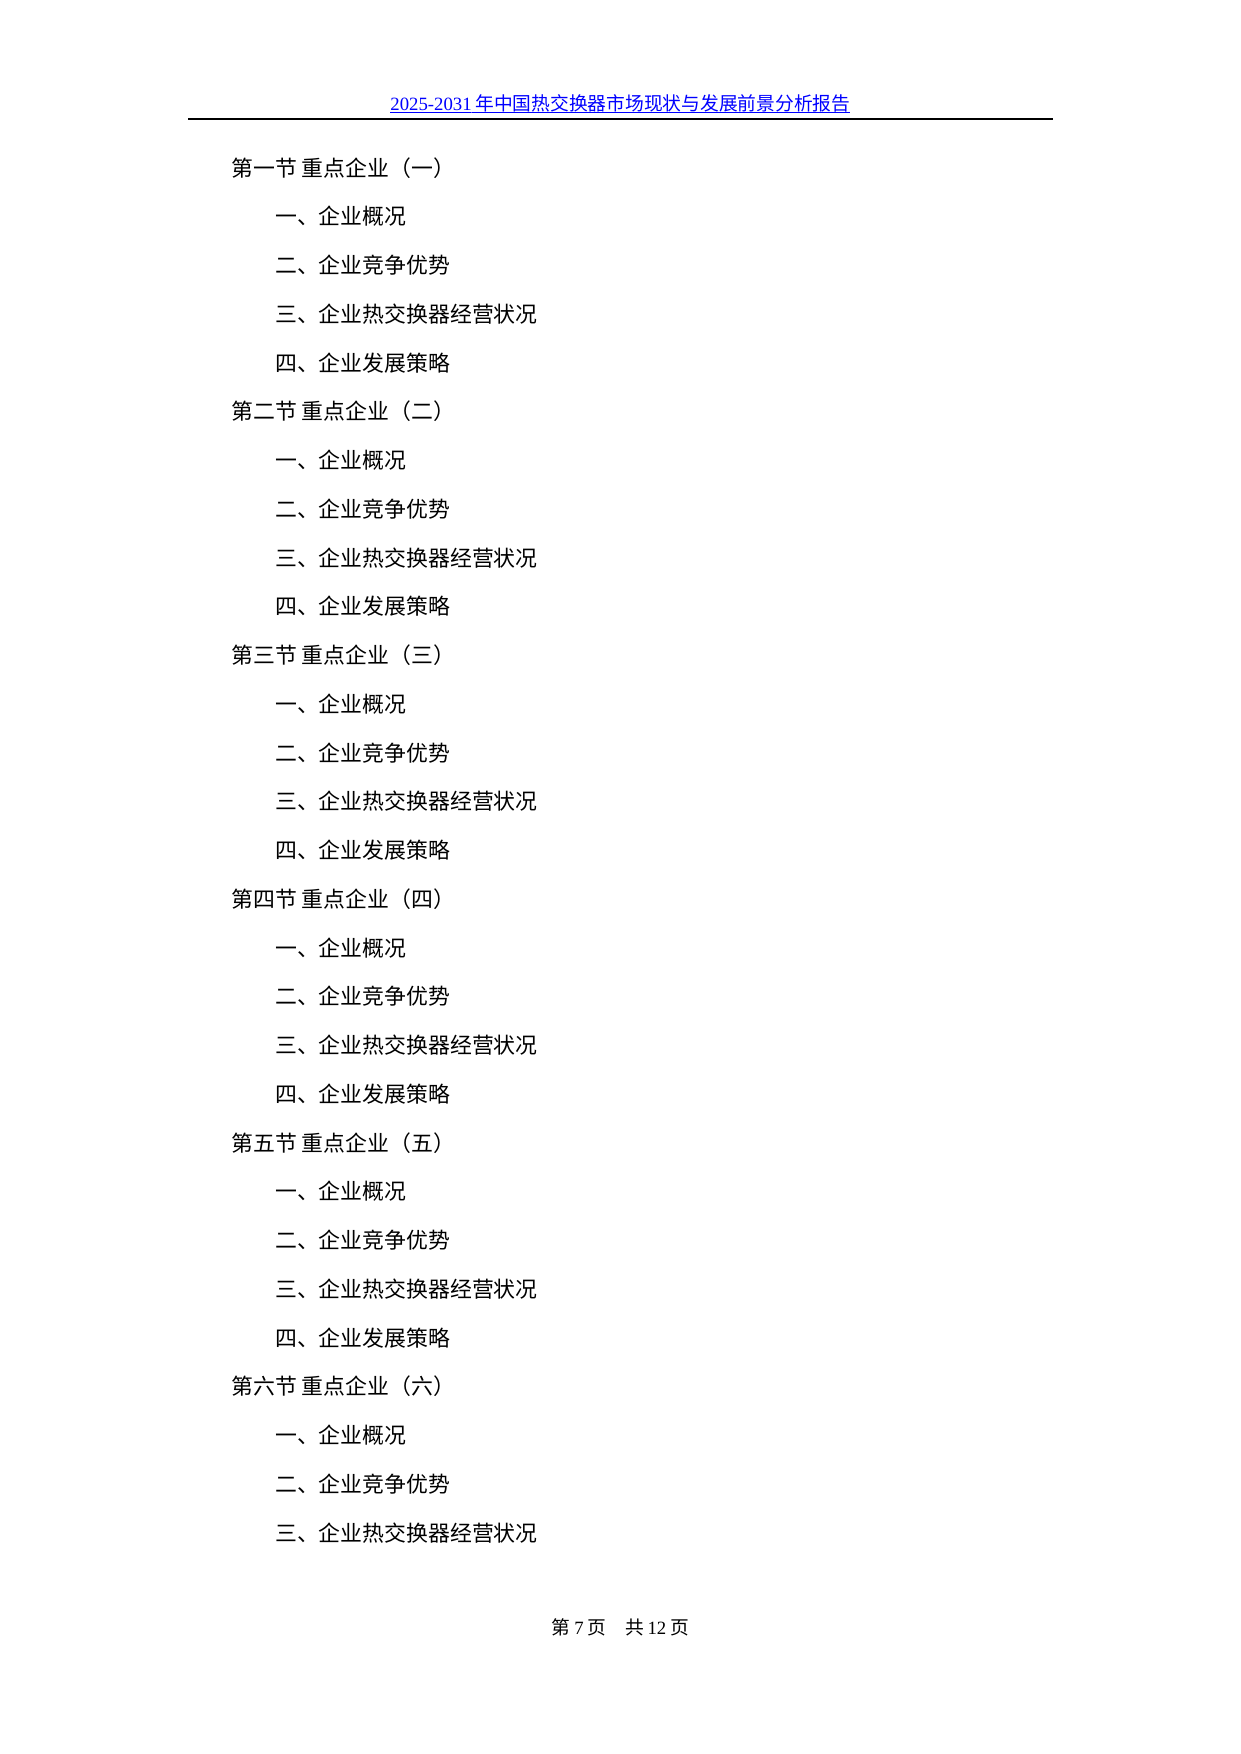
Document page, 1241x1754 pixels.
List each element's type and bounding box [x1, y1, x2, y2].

text [187, 150, 1053, 1548]
